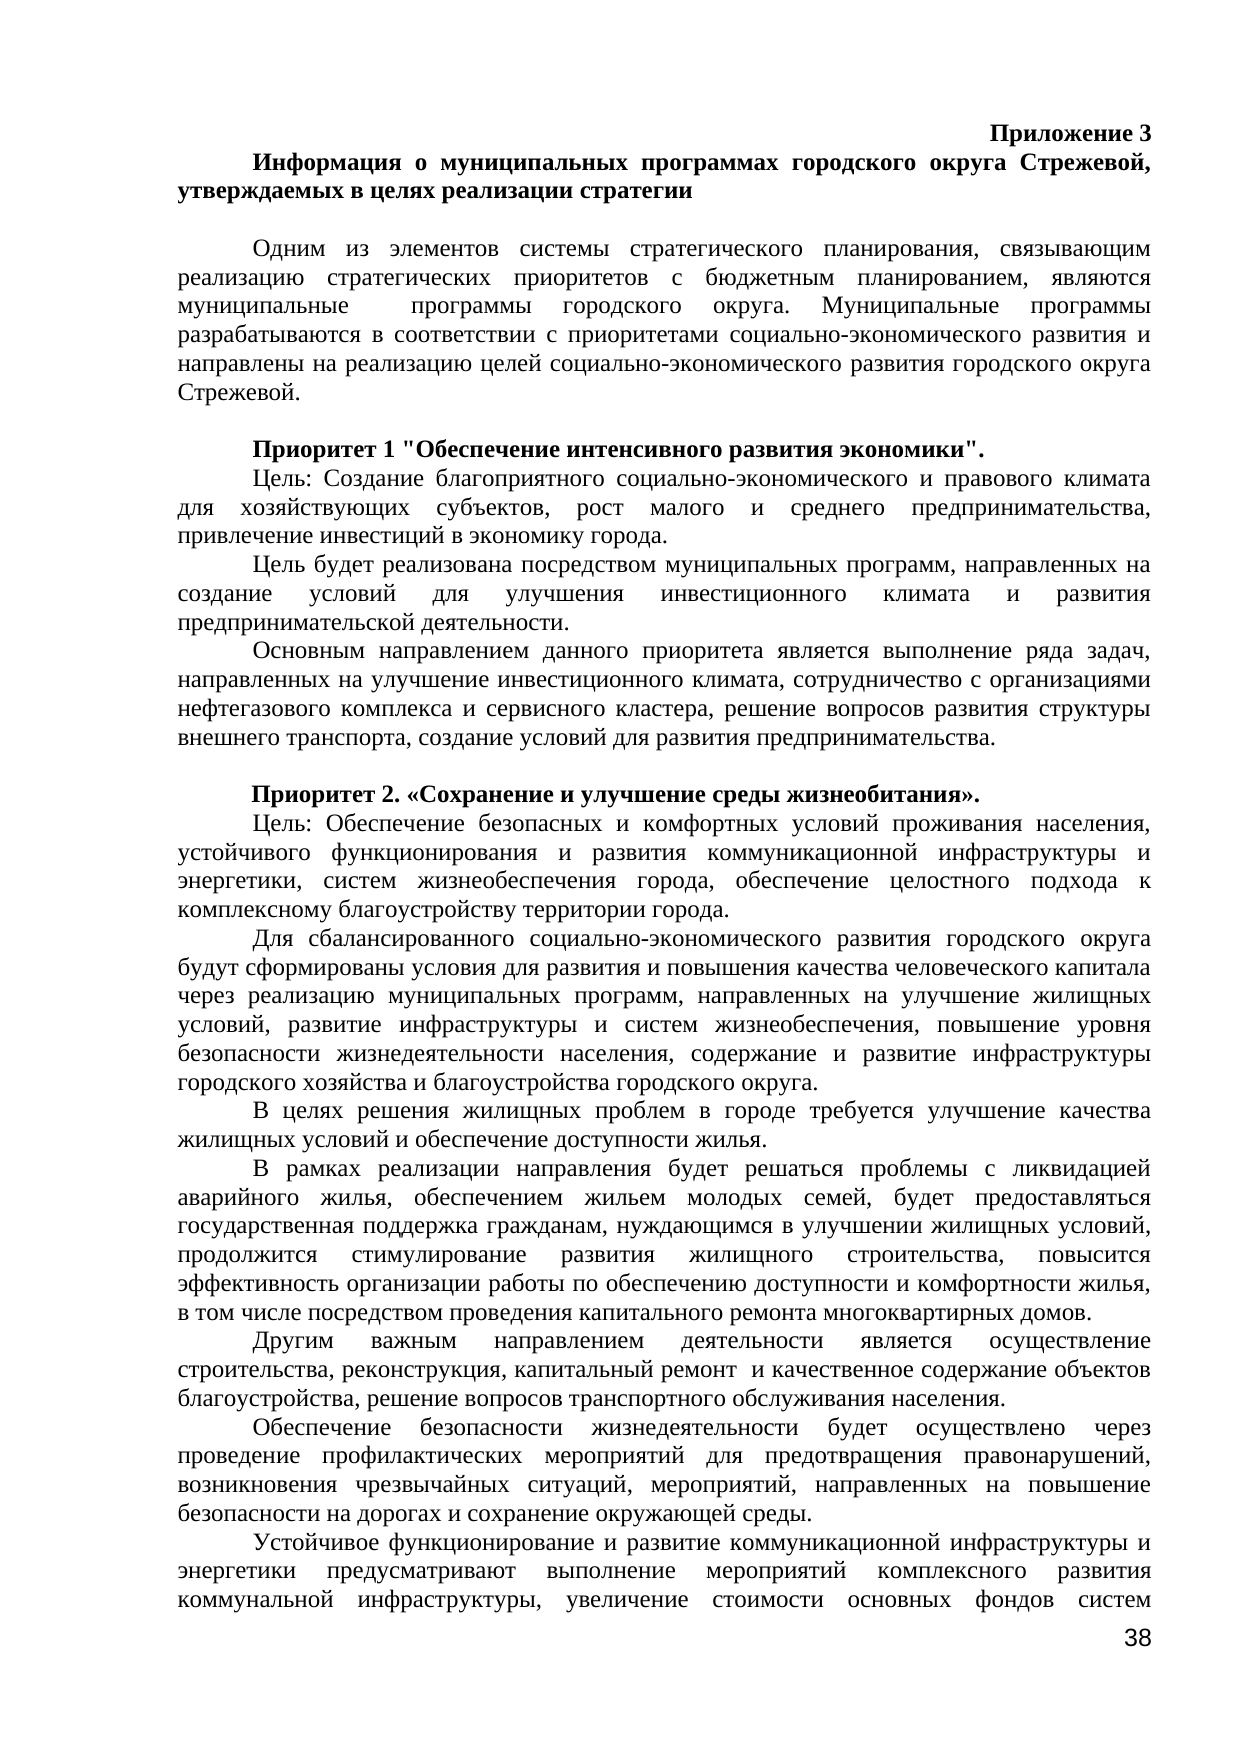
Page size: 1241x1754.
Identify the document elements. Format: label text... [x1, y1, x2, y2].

text Цель: Создание благоприятного социально-экономического и правового климата для хозяйствующих субъектов, рост малого и среднего предпринимательства, привлечение инвестиций в экономику города. [177, 463, 1152, 549]
subtitle Приложение 3 [177, 118, 1152, 147]
text Для сбалансированного социально-экономического развития городского округа будут сформированы условия для развития и повышения качества человеческого капитала через реализацию муниципальных программ, направленных на улучшение жилищных условий, развитие инфраструктуры и систем жизнеобеспечения, повышение уровня безопасности жизнедеятельности населения, содержание и развитие инфраструктуры городского хозяйства и благоустройства городского округа. [177, 923, 1152, 1096]
text Основным направлением данного приоритета является выполнение ряда задач, направленных на улучшение инвестиционного климата, сотрудничество с организациями нефтегазового комплекса и сервисного кластера, решение вопросов развития структуры внешнего транспорта, создание условий для развития предпринимательства. [177, 636, 1152, 751]
text Приоритет 1 "Обеспечение интенсивного развития экономики". [177, 434, 1152, 463]
text Другим важным направлением деятельности является осуществление строительства, реконструкция, капитальный ремонт и качественное содержание объектов благоустройства, решение вопросов транспортного обслуживания населения. [177, 1326, 1152, 1412]
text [177, 1527, 1152, 1613]
text Одним из элементов системы стратегического планирования, связывающим реализацию стратегических приоритетов с бюджетным планированием, являются муниципальные программы городского округа. Муниципальные программы разрабатываются в соответствии с приоритетами социально-экономического развития и направлены на реализацию целей социально-экономического развития городского округа Стрежевой. [177, 233, 1152, 406]
list Приоритет 2. «Сохранение и улучшение среды жизнеобитания». [177, 779, 1152, 808]
text Цель будет реализована посредством муниципальных программ, направленных на создание условий для улучшения инвестиционного климата и развития предпринимательской деятельности. [177, 549, 1152, 636]
text Обеспечение безопасности жизнедеятельности будет осуществлено через проведение профилактических мероприятий для предотвращения правонарушений, возникновения чрезвычайных ситуаций, мероприятий, направленных на повышение безопасности на дорогах и сохранение окружающей среды. [177, 1412, 1152, 1527]
text В рамках реализации направления будет решаться проблемы с ликвидацией аварийного жилья, обеспечением жильем молодых семей, будет предоставляться государственная поддержка гражданам, нуждающимся в улучшении жилищных условий, продолжится стимулирование развития жилищного строительства, повысится эффективность организации работы по обеспечению доступности и комфортности жилья, в том числе посредством проведения капитального ремонта многоквартирных домов. [177, 1153, 1152, 1326]
text Цель: Обеспечение безопасных и комфортных условий проживания населения, устойчивого функционирования и развития коммуникационной инфраструктуры и энергетики, систем жизнеобеспечения города, обеспечение целостного подхода к комплексному благоустройству территории города. [177, 808, 1152, 923]
subtitle Информация о муниципальных программах городского округа Стрежевой, утверждаемых в целях реализации стратегии [177, 147, 1152, 204]
text В целях решения жилищных проблем в городе требуется улучшение качества жилищных условий и обеспечение доступности жилья. [177, 1096, 1152, 1153]
